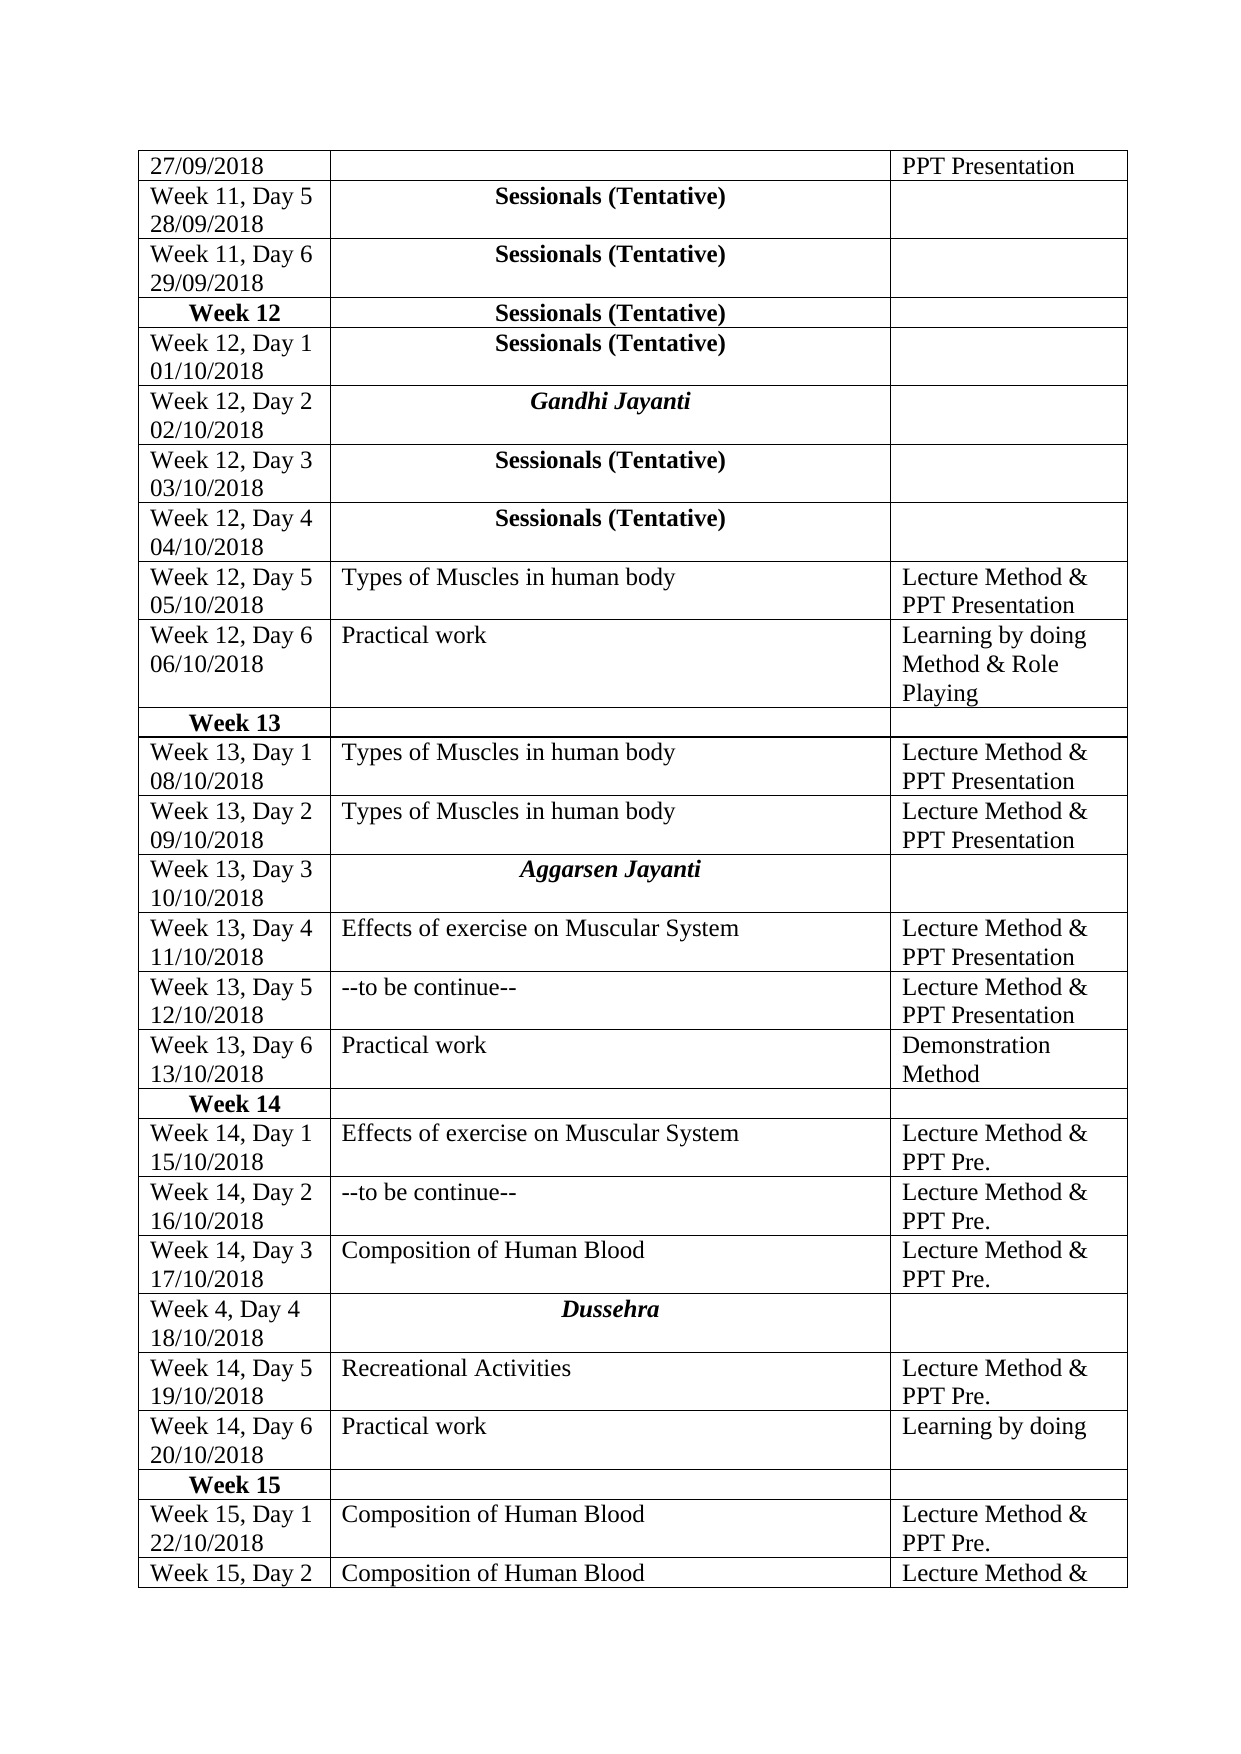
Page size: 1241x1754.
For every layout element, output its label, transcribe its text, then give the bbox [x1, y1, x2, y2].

table_cell Week 14, Day 5 19/10/2018 [139, 1353, 330, 1410]
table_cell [331, 151, 890, 180]
table_cell [331, 1470, 890, 1498]
table_cell Sessionals (Tentative) [331, 328, 890, 385]
table_cell [891, 239, 1127, 297]
table_cell [891, 855, 1127, 912]
table_cell Recreational Activities [331, 1353, 890, 1410]
table_cell Week 14, Day 1 15/10/2018 [139, 1119, 330, 1176]
table_cell [891, 386, 1127, 444]
table_cell [891, 708, 1127, 736]
table_cell [891, 298, 1127, 327]
table_cell Lecture Method & PPT Pre. [891, 1236, 1127, 1293]
table_cell Week 13, Day 5 12/10/2018 [139, 972, 330, 1029]
table_cell Effects of exercise on Muscular System [331, 1119, 890, 1176]
table_cell Week 12, Day 1 01/10/2018 [139, 328, 330, 385]
table_cell Demonstration Method [891, 1030, 1127, 1088]
table_cell Practical work [331, 620, 890, 707]
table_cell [331, 1558, 890, 1587]
table_cell Week 15 [139, 1470, 330, 1498]
table_cell [891, 1294, 1127, 1352]
table_cell Dussehra [331, 1294, 890, 1352]
table_cell Learning by doing [891, 1411, 1127, 1469]
table_cell Week 12, Day 6 06/10/2018 [139, 620, 330, 707]
table_cell Week 12, Day 3 03/10/2018 [139, 445, 330, 502]
table_cell Lecture Method & PPT Pre. [891, 1500, 1127, 1557]
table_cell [139, 1558, 330, 1587]
table_cell Lecture Method & PPT Presentation [891, 738, 1127, 795]
table_cell [891, 1470, 1127, 1498]
table_cell Week 12 [139, 298, 330, 327]
table_cell Week 13, Day 3 10/10/2018 [139, 855, 330, 912]
table_cell --to be continue-- [331, 1177, 890, 1234]
table_cell [331, 708, 890, 736]
table_cell Sessionals (Tentative) [331, 445, 890, 502]
table_cell Sessionals (Tentative) [331, 298, 890, 327]
table_cell Week 12, Day 4 04/10/2018 [139, 503, 330, 561]
table_cell Week 12, Day 2 02/10/2018 [139, 386, 330, 444]
table_cell [891, 445, 1127, 502]
table_cell [891, 1089, 1127, 1117]
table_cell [891, 1558, 1127, 1587]
table_cell Types of Muscles in human body [331, 738, 890, 795]
table_cell Composition of Human Blood [331, 1500, 890, 1557]
table_cell Lecture Method & PPT Presentation [891, 913, 1127, 971]
table_cell Lecture Method & PPT Pre. [891, 1177, 1127, 1234]
table_cell Week 11, Day 5 28/09/2018 [139, 181, 330, 238]
table_cell Week 13, Day 1 08/10/2018 [139, 738, 330, 795]
table_cell Week 12, Day 5 05/10/2018 [139, 562, 330, 619]
table_cell --to be continue-- [331, 972, 890, 1029]
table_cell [891, 151, 1127, 180]
table_cell Week 13, Day 6 13/10/2018 [139, 1030, 330, 1088]
table_cell Week 11, Day 6 29/09/2018 [139, 239, 330, 297]
table_cell Week 14, Day 2 16/10/2018 [139, 1177, 330, 1234]
table_cell [891, 181, 1127, 238]
table_cell Week 13, Day 4 11/10/2018 [139, 913, 330, 971]
table_cell [331, 1089, 890, 1117]
table_cell Types of Muscles in human body [331, 796, 890, 853]
table_cell Lecture Method & PPT Presentation [891, 562, 1127, 619]
table_cell Types of Muscles in human body [331, 562, 890, 619]
table_cell Practical work [331, 1030, 890, 1088]
table_cell Learning by doing Method & Role Playing [891, 620, 1127, 707]
table_cell Week 14 [139, 1089, 330, 1117]
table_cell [139, 151, 330, 180]
table_cell Week 13, Day 2 09/10/2018 [139, 796, 330, 853]
table_cell [891, 328, 1127, 385]
table_cell Lecture Method & PPT Pre. [891, 1119, 1127, 1176]
table_cell Aggarsen Jayanti [331, 855, 890, 912]
table_cell Lecture Method & PPT Presentation [891, 972, 1127, 1029]
table_cell Sessionals (Tentative) [331, 181, 890, 238]
table_cell Week 14, Day 3 17/10/2018 [139, 1236, 330, 1293]
table_cell Week 4, Day 4 18/10/2018 [139, 1294, 330, 1352]
table_cell Lecture Method & PPT Pre. [891, 1353, 1127, 1410]
table_cell Gandhi Jayanti [331, 386, 890, 444]
table_cell Week 15, Day 1 22/10/2018 [139, 1500, 330, 1557]
table_cell [891, 503, 1127, 561]
table_cell Lecture Method & PPT Presentation [891, 796, 1127, 853]
table_cell Effects of exercise on Muscular System [331, 913, 890, 971]
table_cell Practical work [331, 1411, 890, 1469]
table_cell Sessionals (Tentative) [331, 239, 890, 297]
table_cell Week 14, Day 6 20/10/2018 [139, 1411, 330, 1469]
table_cell Sessionals (Tentative) [331, 503, 890, 561]
table_cell Composition of Human Blood [331, 1236, 890, 1293]
table_cell Week 13 [139, 708, 330, 736]
